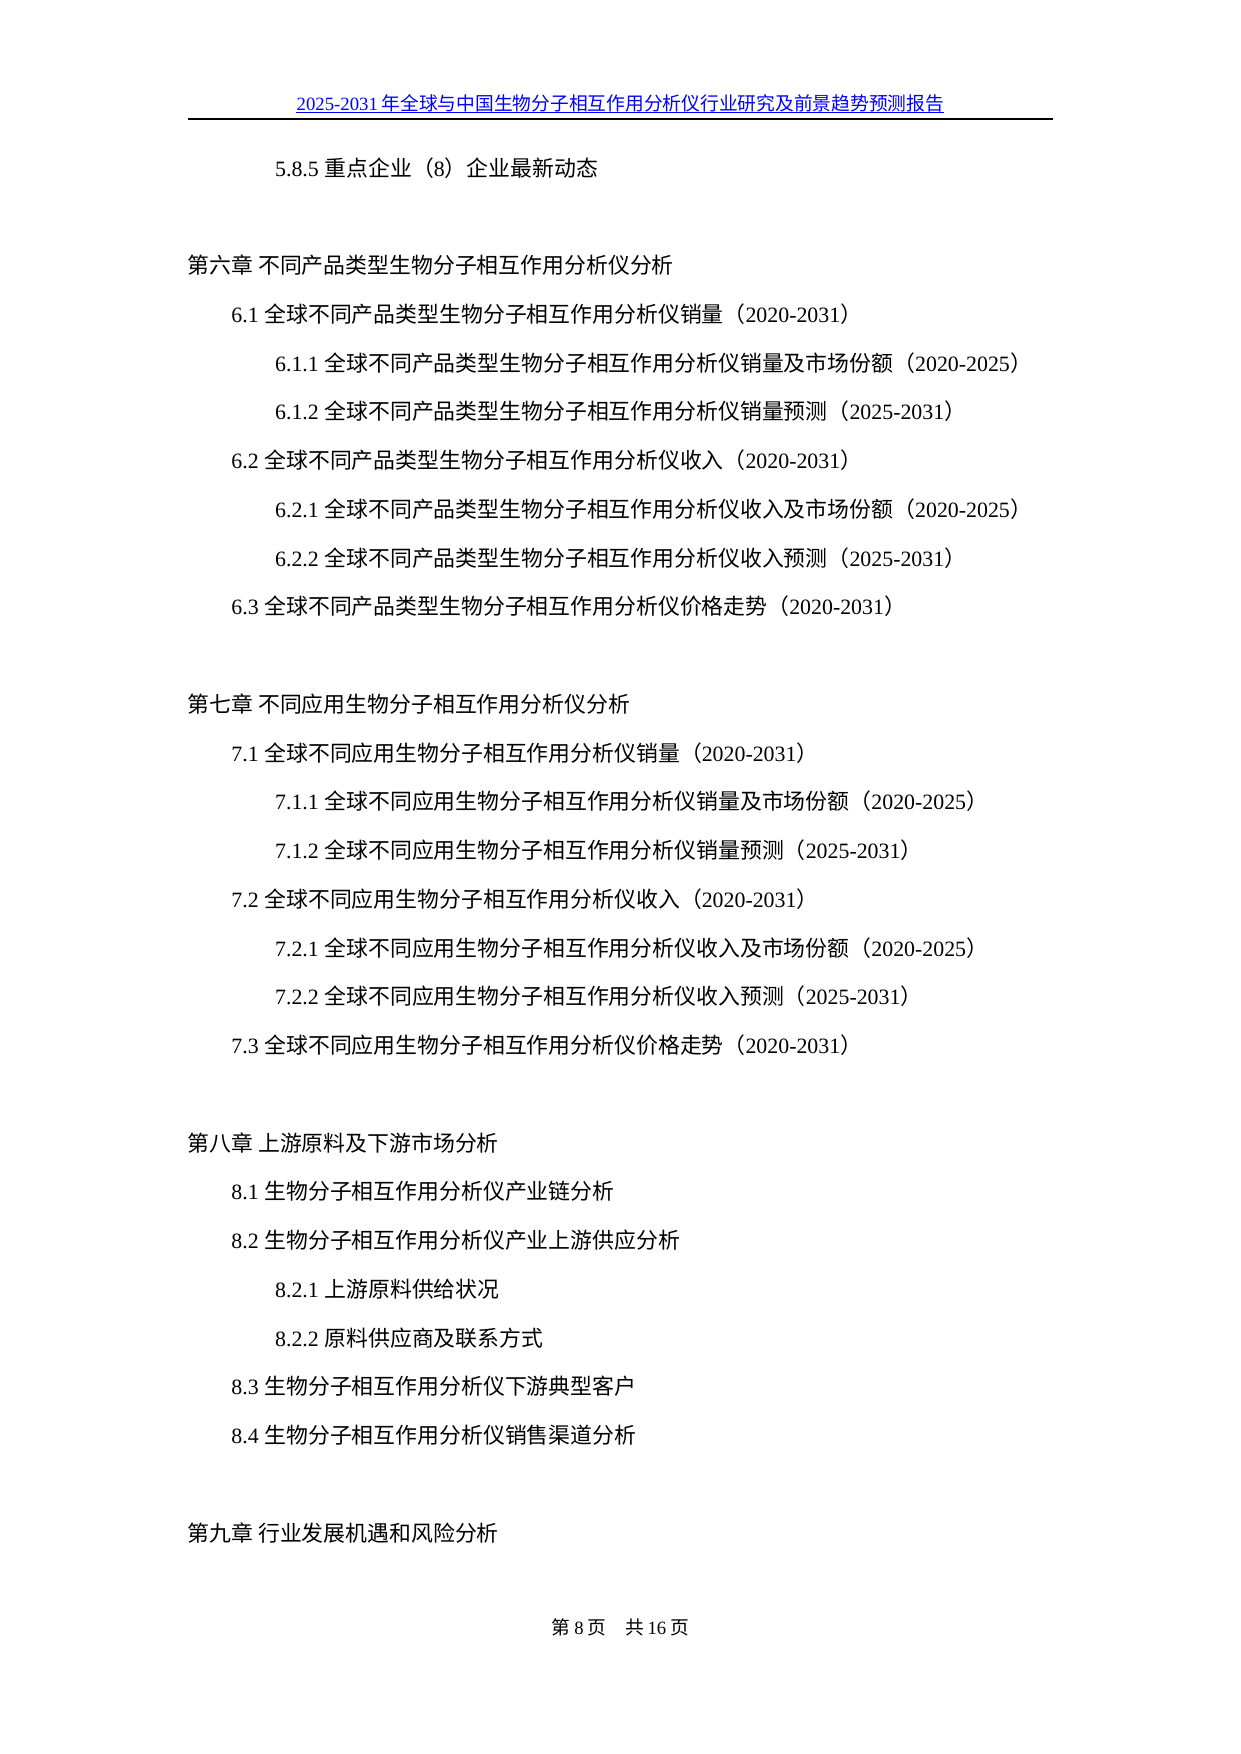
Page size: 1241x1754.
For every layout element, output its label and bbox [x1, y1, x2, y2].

text [187, 150, 1053, 1548]
